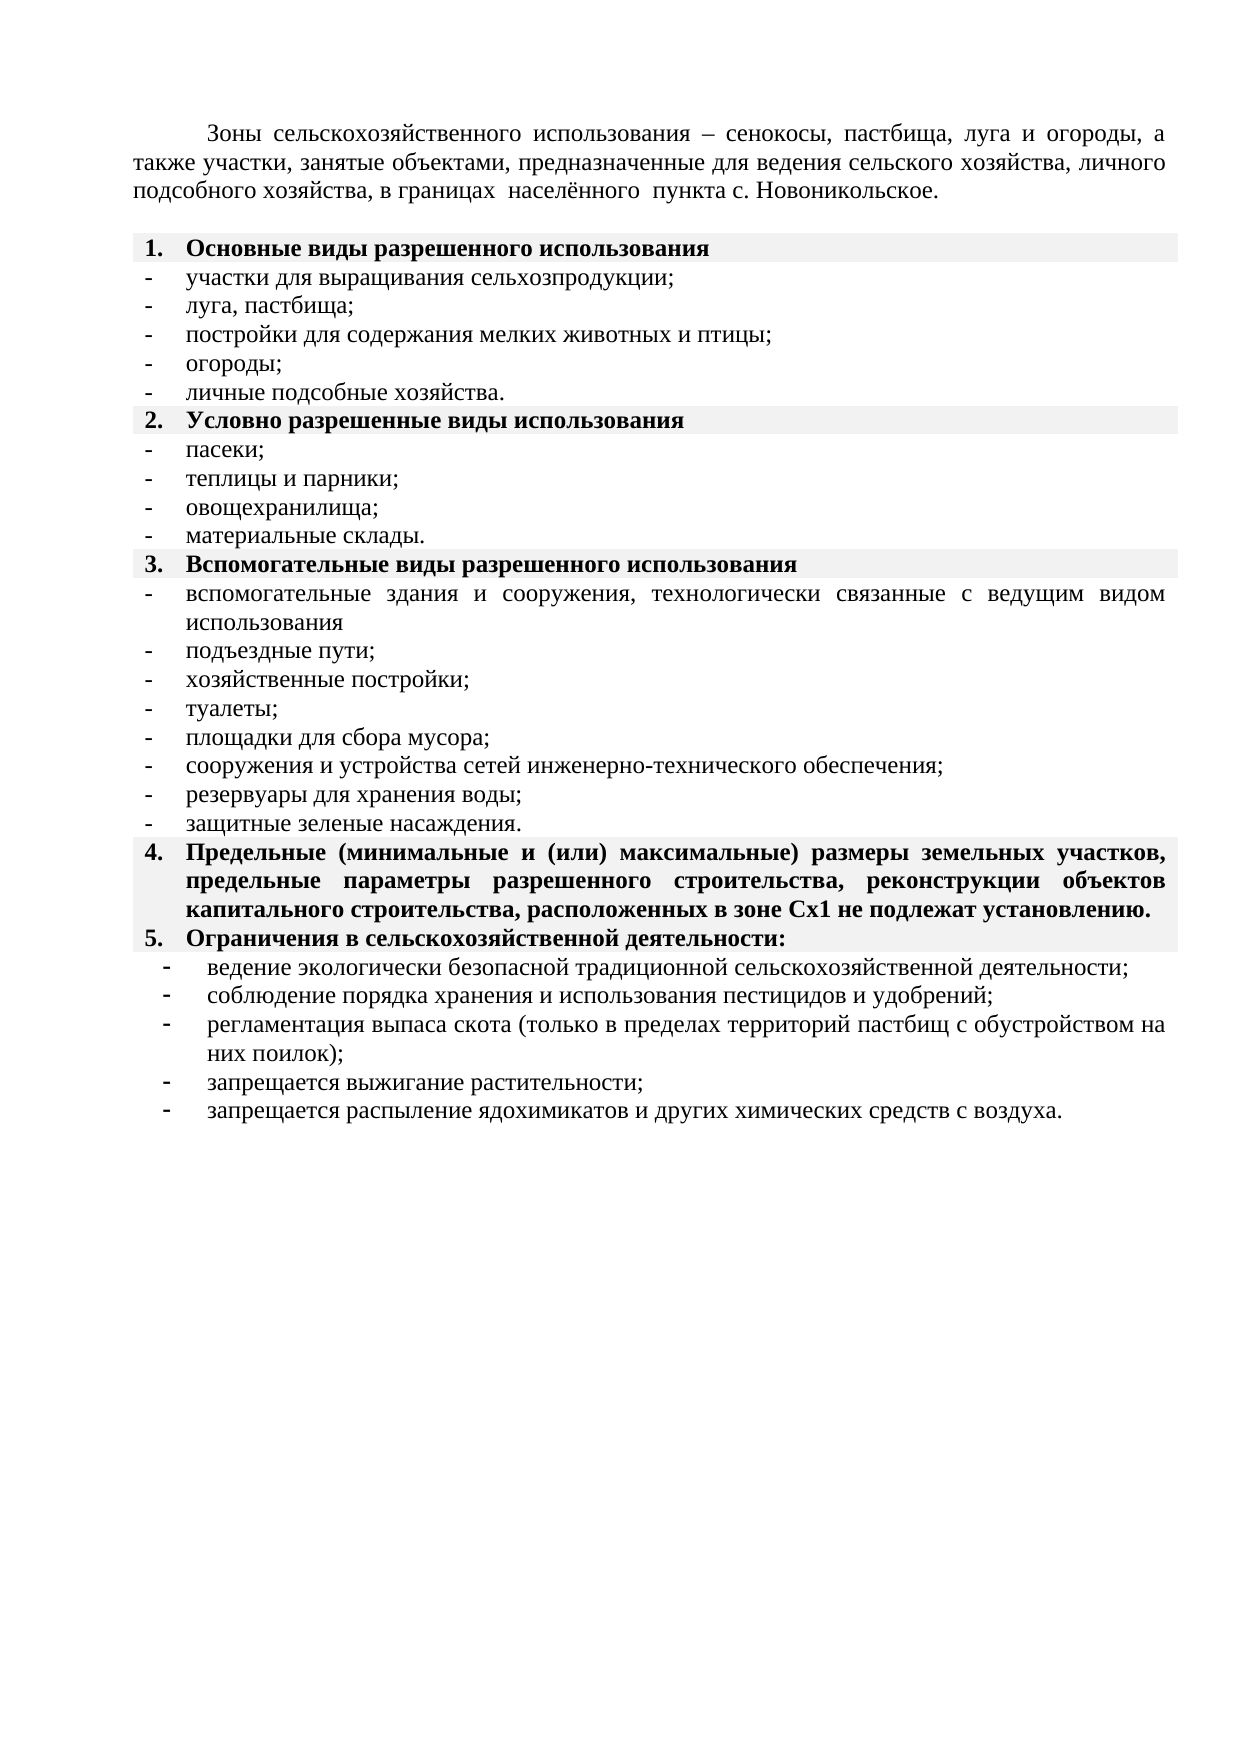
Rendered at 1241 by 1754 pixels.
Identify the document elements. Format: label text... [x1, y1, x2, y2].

list соблюдение порядка хранения и использования пестицидов и удобрений; [162, 981, 1167, 1009]
table_cell Предельные (минимальные и (или) максимальные) размеры земельных участков, предельные параметры разрешенного строительства, реконструкции объектов капитального строительства, расположенных в зоне Сх1 не подлежат установлению. [174, 837, 1178, 923]
list регламентация выпаса скота (только в пределах территорий пастбищ с обустройством на них поилок); [162, 1009, 1167, 1067]
table_cell Условно разрешенные виды использования [174, 406, 1178, 434]
table_cell 3. [133, 549, 174, 578]
table_cell участки для выращивания сельхозпродукции; луга, пастбища; постройки для содержания мелких животных и птицы; огороды; личные подсобные хозяйства. [174, 262, 1178, 406]
table_cell пасеки; теплицы и парники; овощехранилища; материальные склады. [174, 434, 1178, 549]
table_cell вспомогательные здания и сооружения, технологически связанные с ведущим видом использования подъездные пути; хозяйственные постройки; туалеты; площадки для сбора мусора; сооружения и устройства сетей инженерно-технического обеспечения; резервуары для хранения воды; защитные зеленые насаждения. [174, 578, 1178, 837]
table_cell Вспомогательные виды разрешенного использования [174, 549, 1178, 578]
table_cell - - - - - [133, 262, 174, 406]
table_cell - - - - [133, 434, 174, 549]
list запрещается распыление ядохимикатов и других химических средств с воздуха. [162, 1096, 1167, 1124]
table_cell - - - - - - - - [133, 578, 174, 837]
list запрещается выжигание растительности; [162, 1067, 1167, 1096]
table_cell 2. [133, 406, 174, 434]
list ведение экологически безопасной традиционной сельскохозяйственной деятельности; [162, 952, 1167, 981]
table_cell 4. [133, 837, 174, 923]
text Зоны сельскохозяйственного использования – сенокосы, пастбища, луга и огороды, а также участки, занятые объектами, предназначенные для ведения сельского хозяйства, личного подсобного хозяйства, в границах населённого пункта с. Новоникольское. [133, 118, 1167, 204]
table_cell 5. [133, 923, 174, 952]
table_header Основные виды разрешенного использования [174, 233, 1178, 262]
table_header 1. [133, 233, 174, 262]
table_cell Ограничения в сельскохозяйственной деятельности: [174, 923, 1178, 952]
